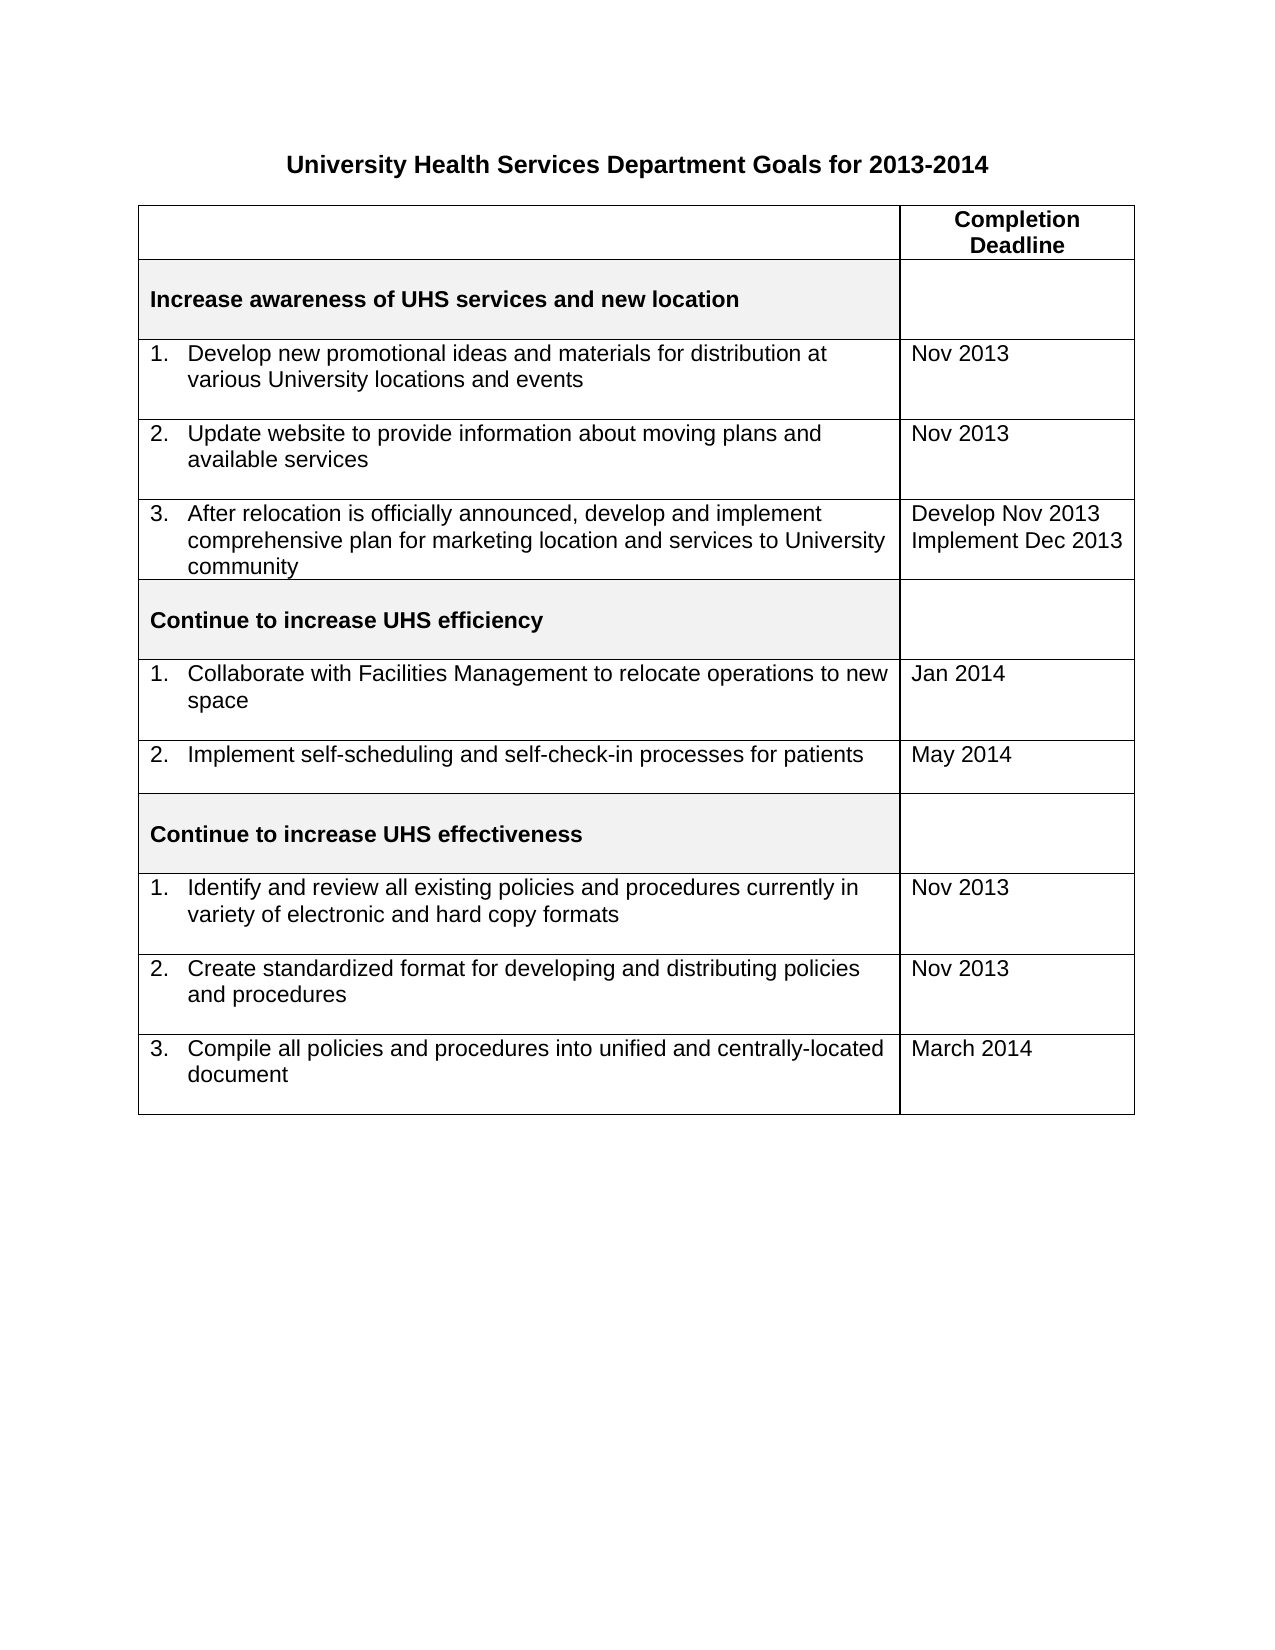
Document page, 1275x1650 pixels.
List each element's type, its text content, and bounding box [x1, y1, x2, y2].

table_header Completion Deadline [901, 206, 1134, 259]
table_cell Increase awareness of UHS services and new location [139, 260, 899, 339]
table_cell Update website to provide information about moving plans and available services [139, 420, 899, 499]
table_cell Nov 2013 [901, 955, 1134, 1033]
table_cell Continue to increase UHS efficiency [139, 580, 899, 659]
table_cell Jan 2014 [901, 660, 1134, 739]
table_cell [901, 260, 1134, 339]
table_cell March 2014 [901, 1035, 1134, 1114]
table_cell [901, 794, 1134, 873]
text University Health Services Department Goals for 2013-2014 [150, 150, 1125, 179]
table_cell Continue to increase UHS effectiveness [139, 794, 899, 873]
table_cell Implement self-scheduling and self-check-in processes for patients [139, 741, 899, 793]
table_cell Nov 2013 [901, 340, 1134, 419]
table_header [139, 206, 899, 259]
table_cell [901, 580, 1134, 659]
table_cell Collaborate with Facilities Management to relocate operations to new space [139, 660, 899, 739]
table_cell Develop new promotional ideas and materials for distribution at various University locations and events [139, 340, 899, 419]
table_cell Identify and review all existing policies and procedures currently in variety of electronic and hard copy formats [139, 874, 899, 953]
table_cell Develop Nov 2013 Implement Dec 2013 [901, 500, 1134, 579]
table_cell May 2014 [901, 741, 1134, 793]
table_cell Nov 2013 [901, 874, 1134, 953]
table_cell Create standardized format for developing and distributing policies and procedures [139, 955, 899, 1033]
table_cell Compile all policies and procedures into unified and centrally-located document [139, 1035, 899, 1114]
table_cell Nov 2013 [901, 420, 1134, 499]
table_cell After relocation is officially announced, develop and implement comprehensive plan for marketing location and services to University community [139, 500, 899, 579]
